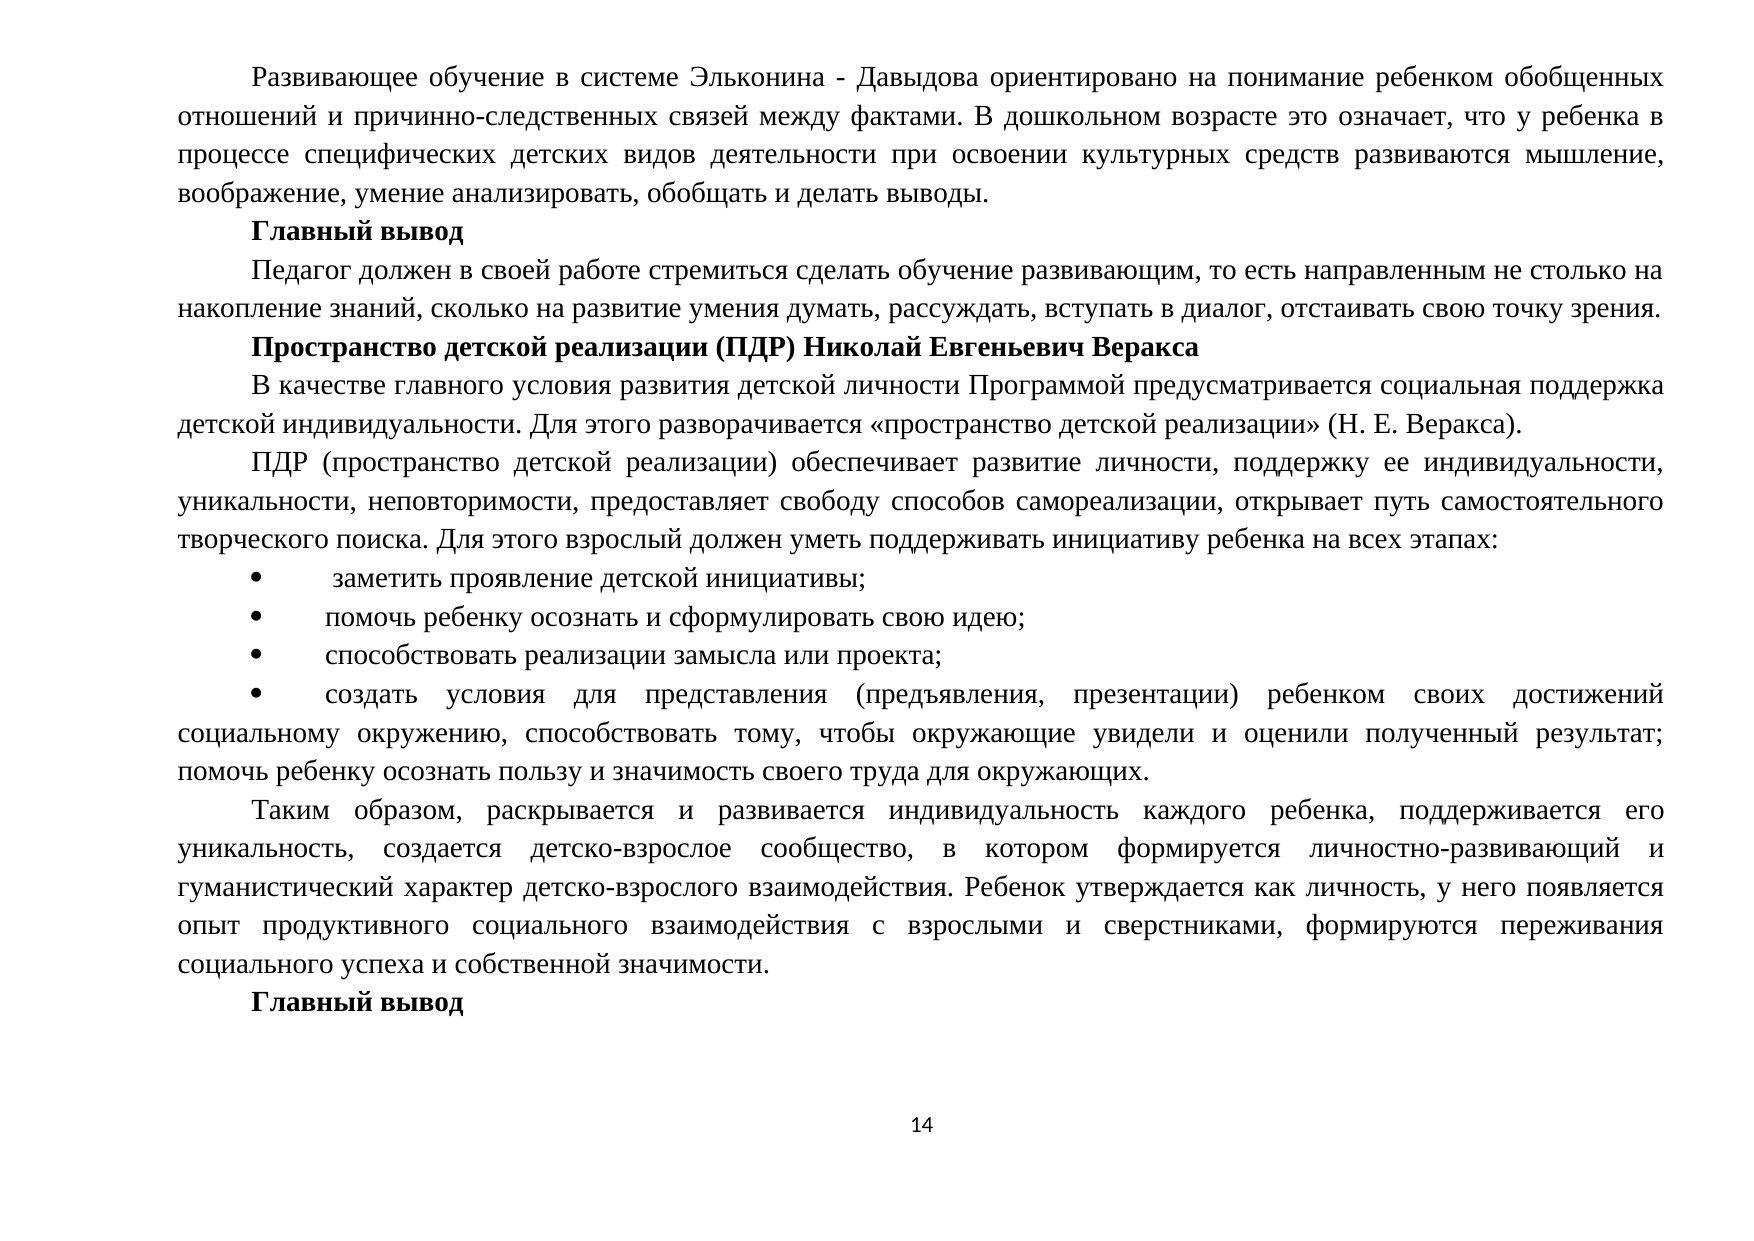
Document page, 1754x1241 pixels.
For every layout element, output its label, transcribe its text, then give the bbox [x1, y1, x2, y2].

text Главный вывод [177, 984, 1665, 1018]
list создать условия для представления (предъявления, презентации) ребенком своих достижений социальному окружению, способствовать тому, чтобы окружающие увидели и оценили полученный результат; помочь ребенку осознать пользу и значимость своего труда для окружающих. [177, 676, 1665, 787]
text Таким образом, раскрывается и развивается индивидуальность каждого ребенка, поддерживается его уникальность, создается детско-взрослое сообщество, в котором формируется личностно-развивающий и гуманистический характер детско-взрослого взаимодействия. Ребенок утверждается как личность, у него появляется опыт продуктивного социального взаимодействия с взрослыми и сверстниками, формируются переживания социального успеха и собственной значимости. [177, 792, 1665, 979]
list способствовать реализации замысла или проекта; [177, 637, 1665, 671]
text Педагог должен в своей работе стремиться сделать обучение развивающим, то есть направленным не столько на накопление знаний, сколько на развитие умения думать, рассуждать, вступать в диалог, отстаивать свою точку зрения. [177, 252, 1665, 324]
text В качестве главного условия развития детской личности Программой предусматривается социальная поддержка детской индивидуальности. Для этого разворачивается «пространство детской реализации» (Н. Е. Веракса). [177, 367, 1665, 439]
text Пространство детской реализации (ПДР) Николай Евгеньевич Веракса [177, 329, 1665, 362]
text Главный вывод [177, 213, 1665, 247]
list  заметить проявление детской инициативы; [177, 560, 1665, 594]
list помочь ребенку осознать и сформулировать свою идею; [177, 599, 1665, 632]
text Развивающее обучение в системе Эльконина - Давыдова ориентировано на понимание ребенком обобщенных отношений и причинно-следственных связей между фактами. В дошкольном возрасте это означает, что у ребенка в процессе специфических детских видов деятельности при освоении культурных средств развиваются мышление, воображение, умение анализировать, обобщать и делать выводы. [177, 59, 1665, 208]
text ПДР (пространство детской реализации) обеспечивает развитие личности, поддержку ее индивидуальности, уникальности, неповторимости, предоставляет свободу способов самореализации, открывает путь самостоятельного творческого поиска. Для этого взрослый должен уметь поддерживать инициативу ребенка на всех этапах: [177, 444, 1665, 555]
